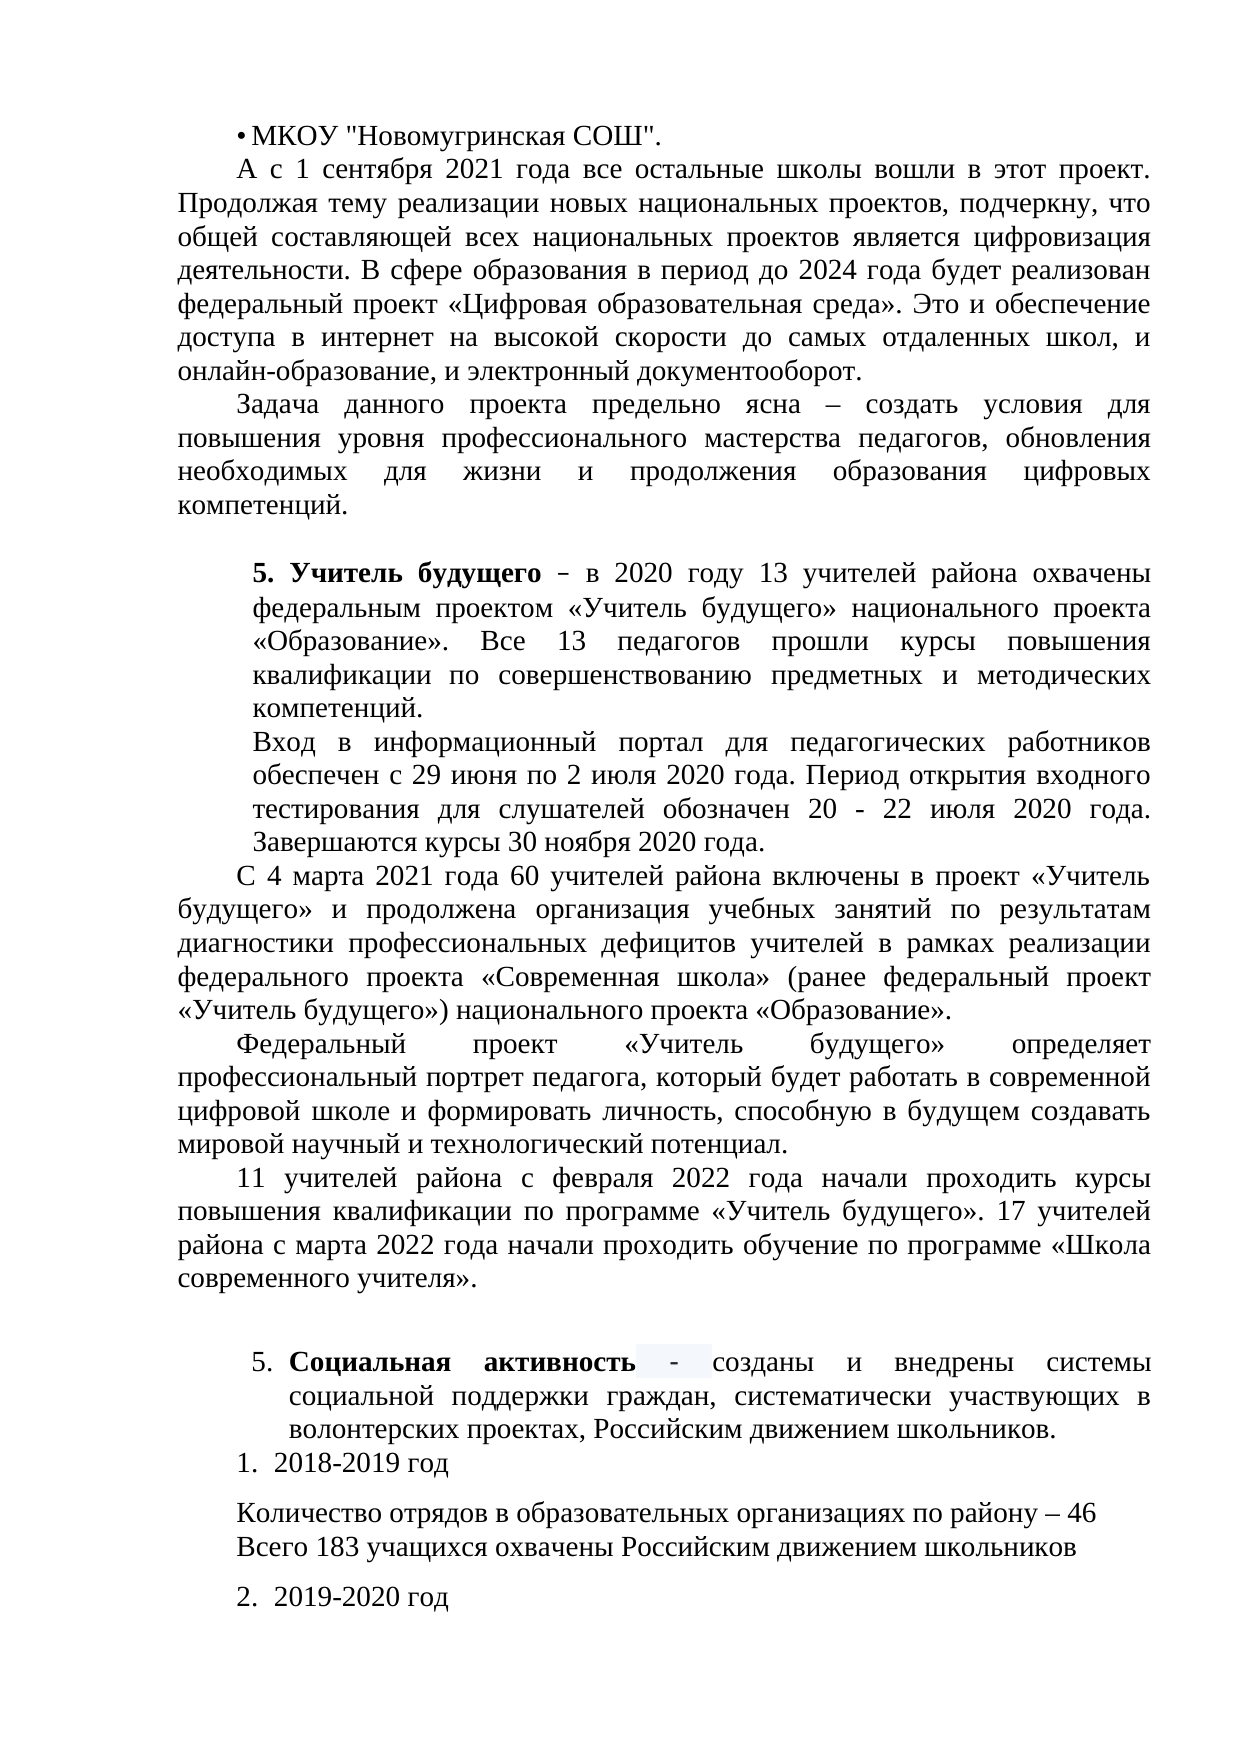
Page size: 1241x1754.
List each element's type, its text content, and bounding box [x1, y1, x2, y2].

list 2018-2019 год [236, 1445, 1152, 1479]
text Вход в информационный портал для педагогических работников обеспечен с 29 июня по 2 июля 2020 года. Период открытия входного тестирования для слушателей обозначен 20 - 22 июля 2020 года. Завершаются курсы 30 ноября 2020 года. [252, 724, 1152, 858]
text Всего 183 учащихся охвачены Российским движением школьников [236, 1529, 1152, 1562]
list Социальная активность - созданы и внедрены системы социальной поддержки граждан, систематически участвующих в волонтерских проектах, Российским движением школьников. [251, 1344, 1152, 1445]
text А с 1 сентября 2021 года все остальные школы вошли в этот проект. Продолжая тему реализации новых национальных проектов, подчеркну, что общей составляющей всех национальных проектов является цифровизация деятельности. В сфере образования в период до 2024 года будет реализован федеральный проект «Цифровая образовательная среда». Это и обеспечение доступа в интернет на высокой скорости до самых отдаленных школ, и онлайн-образование, и электронный документооборот. [177, 152, 1152, 386]
text 5. Учитель будущего – в 2020 году 13 учителей района охвачены федеральным проектом «Учитель будущего» национального проекта «Образование». Все 13 педагогов прошли курсы повышения квалификации по совершенствованию предметных и методических компетенций. [252, 554, 1152, 724]
text С 4 марта 2021 года 60 учителей района включены в проект «Учитель будущего» и продолжена организация учебных занятий по результатам диагностики профессиональных дефицитов учителей в рамках реализации федерального проекта «Современная школа» (ранее федеральный проект «Учитель будущего») национального проекта «Образование». [177, 858, 1152, 1026]
list 2019-2020 год [236, 1579, 1152, 1613]
text Федеральный проект «Учитель будущего» определяет профессиональный портрет педагога, который будет работать в современной цифровой школе и формировать личность, способную в будущем создавать мировой научный и технологический потенциал. [177, 1026, 1152, 1160]
text 11 учителей района с февраля 2022 года начали проходить курсы повышения квалификации по программе «Учитель будущего». 17 учителей района с марта 2022 года начали проходить обучение по программе «Школа современного учителя». [177, 1160, 1152, 1294]
text Количество отрядов в образовательных организациях по району – 46 [236, 1495, 1152, 1529]
text • МКОУ "Новомугринская СОШ". [236, 118, 1152, 152]
text Задача данного проекта предельно ясна – создать условия для повышения уровня профессионального мастерства педагогов, обновления необходимых для жизни и продолжения образования цифровых компетенций. [177, 386, 1152, 521]
